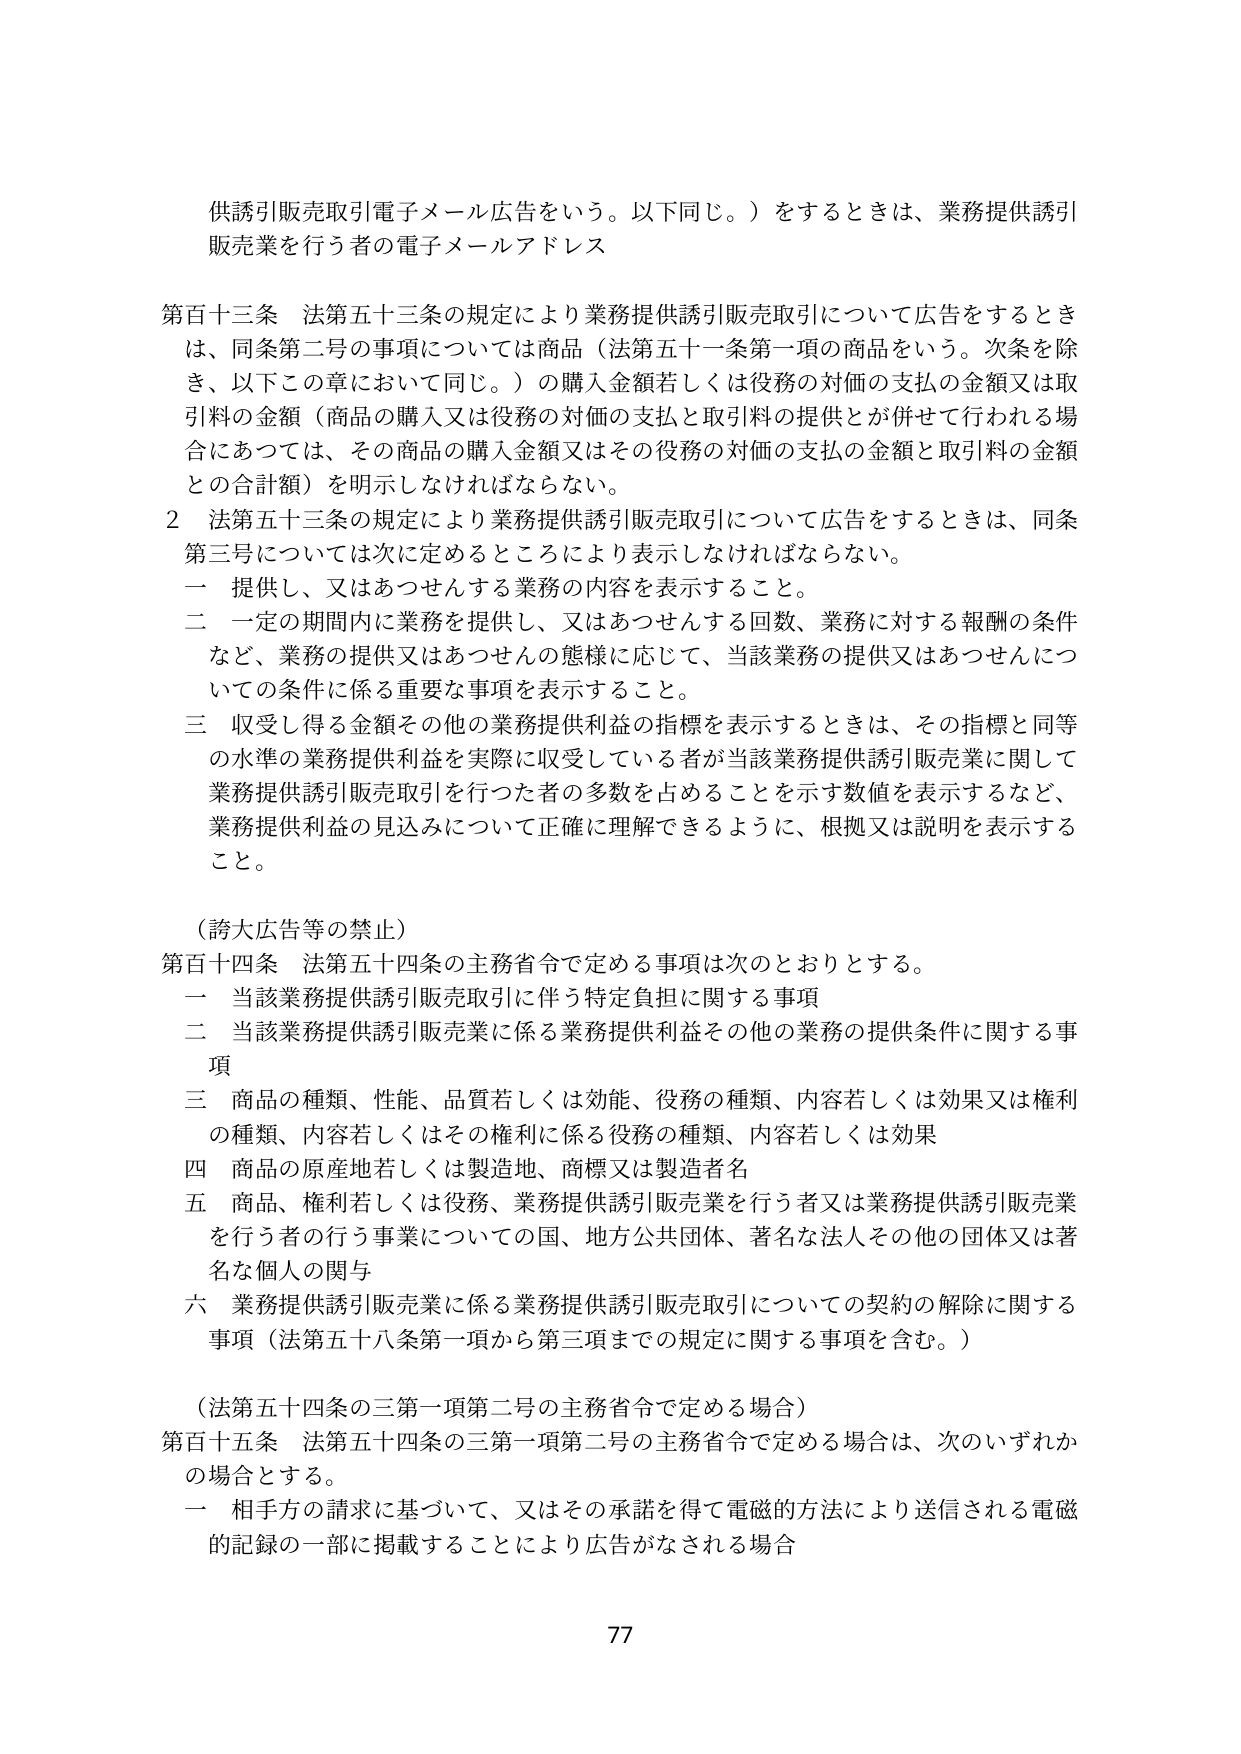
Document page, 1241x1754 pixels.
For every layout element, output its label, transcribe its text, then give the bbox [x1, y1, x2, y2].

text 六 業務提供誘引販売業に係る業務提供誘引販売取引についての契約の解除に関する事項（法第五十八条第一項から第三項までの規定に関する事項を含む。） [184, 1287, 1079, 1355]
text 一 提供し、又はあつせんする業務の内容を表示すること。 [184, 569, 1079, 604]
text 四 商品の原産地若しくは製造地、商標又は製造者名 [184, 1150, 1079, 1184]
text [184, 194, 1079, 262]
text 第百十三条 法第五十三条の規定により業務提供誘引販売取引について広告をするときは、同条第二号の事項については商品（法第五十一条第一項の商品をいう。次条を除き、以下この章において同じ。）の購入金額若しくは役務の対価の支払の金額又は取引料の金額（商品の購入又は役務の対価の支払と取引料の提供とが併せて行われる場合にあつては、その商品の購入金額又はその役務の対価の支払の金額と取引料の金額との合計額）を明示しなければならない。 [161, 296, 1079, 501]
text 三 商品の種類、性能、品質若しくは効能、役務の種類、内容若しくは効果又は権利の種類、内容若しくはその権利に係る役務の種類、内容若しくは効果 [184, 1082, 1079, 1150]
text 二 一定の期間内に業務を提供し、又はあつせんする回数、業務に対する報酬の条件など、業務の提供又はあつせんの態様に応じて、当該業務の提供又はあつせんについての条件に係る重要な事項を表示すること。 [184, 604, 1079, 706]
text 三 収受し得る金額その他の業務提供利益の指標を表示するときは、その指標と同等の水準の業務提供利益を実際に収受している者が当該業務提供誘引販売業に関して業務提供誘引販売取引を行つた者の多数を占めることを示す数値を表示するなど、業務提供利益の見込みについて正確に理解できるように、根拠又は説明を表示すること。 [184, 706, 1079, 877]
text （誇大広告等の禁止） [184, 911, 1079, 945]
text ２ 法第五十三条の規定により業務提供誘引販売取引について広告をするときは、同条第三号については次に定めるところにより表示しなければならない。 [161, 501, 1079, 569]
text 第百十四条 法第五十四条の主務省令で定める事項は次のとおりとする。 [161, 945, 1079, 979]
text 一 当該業務提供誘引販売取引に伴う特定負担に関する事項 [184, 979, 1079, 1014]
text （法第五十四条の三第一項第二号の主務省令で定める場合） [184, 1389, 1079, 1424]
text 一 相手方の請求に基づいて、又はその承諾を得て電磁的方法により送信される電磁的記録の一部に掲載することにより広告がなされる場合 [184, 1492, 1079, 1560]
text 五 商品、権利若しくは役務、業務提供誘引販売業を行う者又は業務提供誘引販売業を行う者の行う事業についての国、地方公共団体、著名な法人その他の団体又は著名な個人の関与 [184, 1184, 1079, 1287]
text 第百十五条 法第五十四条の三第一項第二号の主務省令で定める場合は、次のいずれかの場合とする。 [161, 1424, 1079, 1492]
text 二 当該業務提供誘引販売業に係る業務提供利益その他の業務の提供条件に関する事項 [184, 1014, 1079, 1082]
